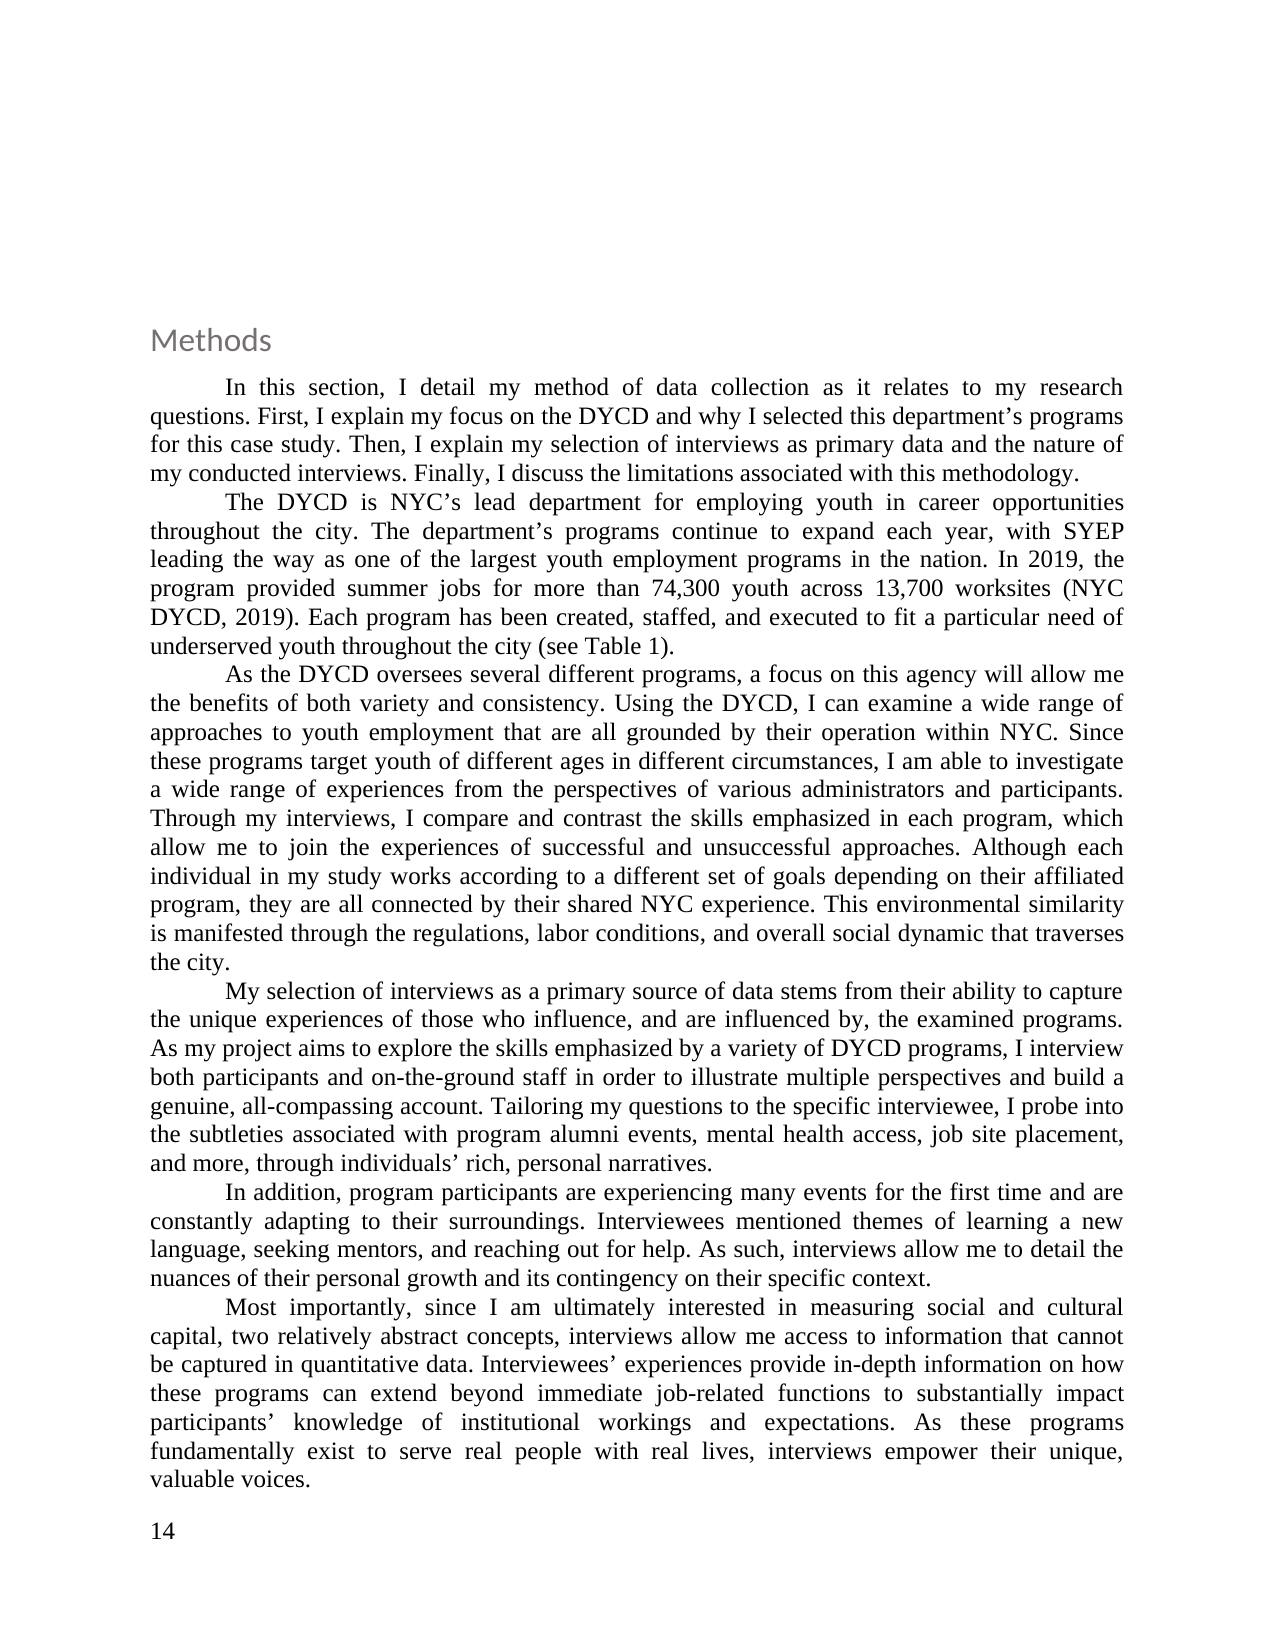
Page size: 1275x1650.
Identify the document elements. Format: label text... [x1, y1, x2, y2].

text In this section, I detail my method of data collection as it relates to my research questions. First, I explain my focus on the DYCD and why I selected this department’s programs for this case study. Then, I explain my selection of interviews as primary data and the nature of my conducted interviews. Finally, I discuss the limitations associated with this methodology. [150, 372, 1125, 487]
text In addition, program participants are experiencing many events for the first time and are constantly adapting to their surroundings. Interviewees mentioned themes of learning a new language, seeking mentors, and reaching out for help. As such, interviews allow me to detail the nuances of their personal growth and its contingency on their specific context. [150, 1177, 1125, 1292]
text My selection of interviews as a primary source of data stems from their ability to capture the unique experiences of those who influence, and are influenced by, the examined programs. As my project aims to explore the skills emphasized by a variety of DYCD programs, I interview both participants and on-the-ground staff in order to illustrate multiple perspectives and build a genuine, all-compassing account. Tailoring my questions to the specific interviewee, I probe into the subtleties associated with program alumni events, mental health access, job site placement, and more, through individuals’ rich, personal narratives. [150, 976, 1125, 1177]
text The DYCD is NYC’s lead department for employing youth in career opportunities throughout the city. The department’s programs continue to expand each year, with SYEP leading the way as one of the largest youth employment programs in the nation. In 2019, the program provided summer jobs for more than 74,300 youth across 13,700 worksites (NYC DYCD, 2019). Each program has been created, staffed, and executed to fit a particular need of underserved youth throughout the city (see Table 1). [150, 487, 1125, 659]
text Most importantly, since I am ultimately interested in measuring social and cultural capital, two relatively abstract concepts, interviews allow me access to information that cannot be captured in quantitative data. Interviewees’ experiences provide in-depth information on how these programs can extend beyond immediate job-related functions to substantially impact participants’ knowledge of institutional workings and expectations. As these programs fundamentally exist to serve real people with real lives, interviews empower their unique, valuable voices. [150, 1292, 1125, 1493]
subtitle Methods [150, 319, 1125, 359]
text As the DYCD oversees several different programs, a focus on this agency will allow me the benefits of both variety and consistency. Using the DYCD, I can examine a wide range of approaches to youth employment that are all grounded by their operation within NYC. Since these programs target youth of different ages in different circumstances, I am able to investigate a wide range of experiences from the perspectives of various administrators and participants. Through my interviews, I compare and contrast the skills emphasized in each program, which allow me to join the experiences of successful and unsuccessful approaches. Although each individual in my study works according to a different set of goals depending on their affiliated program, they are all connected by their shared NYC experience. This environmental similarity is manifested through the regulations, labor conditions, and overall social dynamic that traverses the city. [150, 659, 1125, 976]
